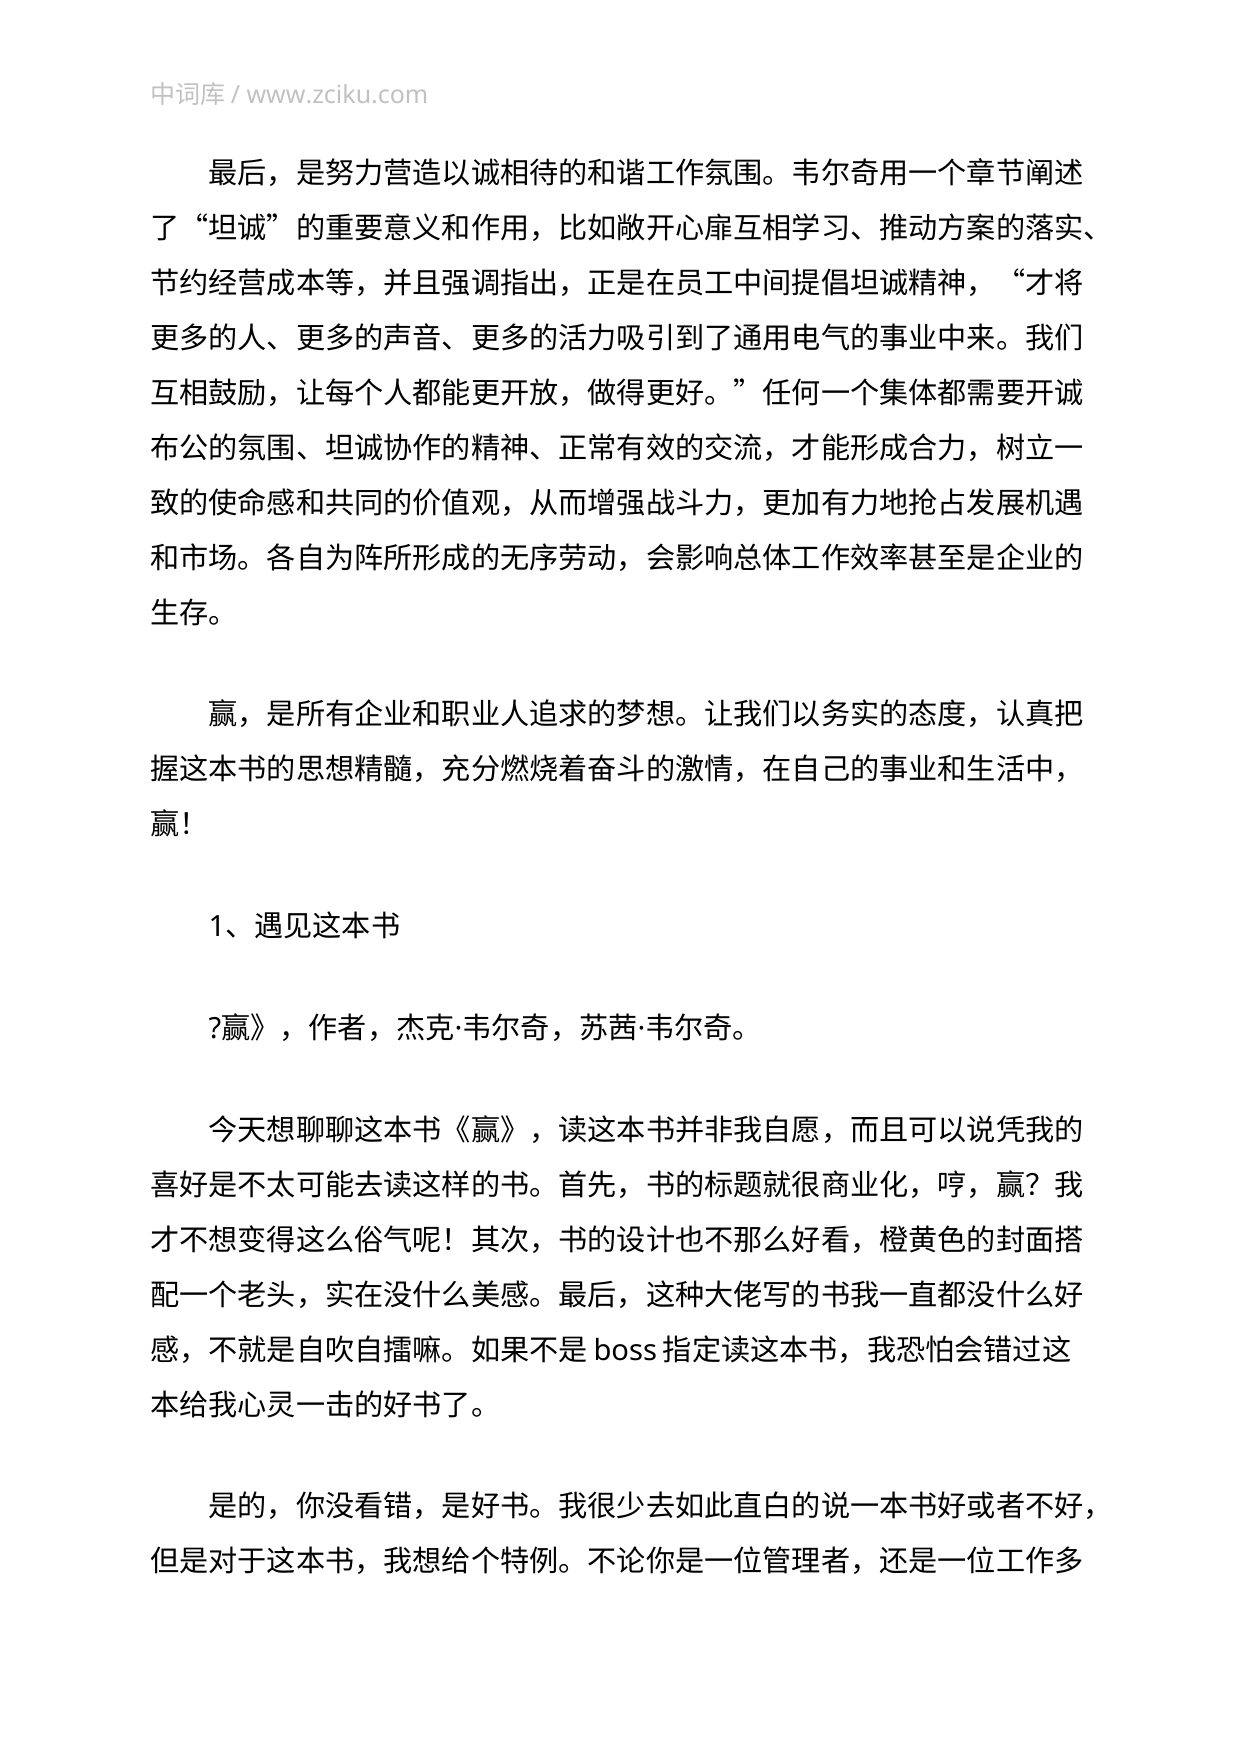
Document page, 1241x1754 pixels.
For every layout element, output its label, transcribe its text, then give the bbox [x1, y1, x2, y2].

text 1、遇见这本书 [150, 902, 1090, 945]
text ?赢》，作者，杰克·韦尔奇，苏茜·韦尔奇。 [150, 1004, 1090, 1047]
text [150, 1483, 1090, 1580]
text 最后，是努力营造以诚相待的和谐工作氛围。韦尔奇用一个章节阐述了“坦诚”的重要意义和作用，比如敞开心扉互相学习、推动方案的落实、节约经营成本等，并且强调指出，正是在员工中间提倡坦诚精神，“才将更多的人、更多的声音、更多的活力吸引到了通用电气的事业中来。我们互相鼓励，让每个人都能更开放，做得更好。”任何一个集体都需要开诚布公的氛围、坦诚协作的精神、正常有效的交流，才能形成合力，树立一致的使命感和共同的价值观，从而增强战斗力，更加有力地抢占发展机遇和市场。各自为阵所形成的无序劳动，会影响总体工作效率甚至是企业的生存。 [150, 150, 1090, 631]
text 今天想聊聊这本书《赢》，读这本书并非我自愿，而且可以说凭我的喜好是不太可能去读这样的书。首先，书的标题就很商业化，哼，赢？我才不想变得这么俗气呢！其次，书的设计也不那么好看，橙黄色的封面搭配一个老头，实在没什么美感。最后，这种大佬写的书我一直都没什么好感，不就是自吹自擂嘛。如果不是boss指定读这本书，我恐怕会错过这本给我心灵一击的好书了。 [150, 1106, 1090, 1423]
text 赢，是所有企业和职业人追求的梦想。让我们以务实的态度，认真把握这本书的思想精髓，充分燃烧着奋斗的激情，在自己的事业和生活中，赢！ [150, 691, 1090, 843]
